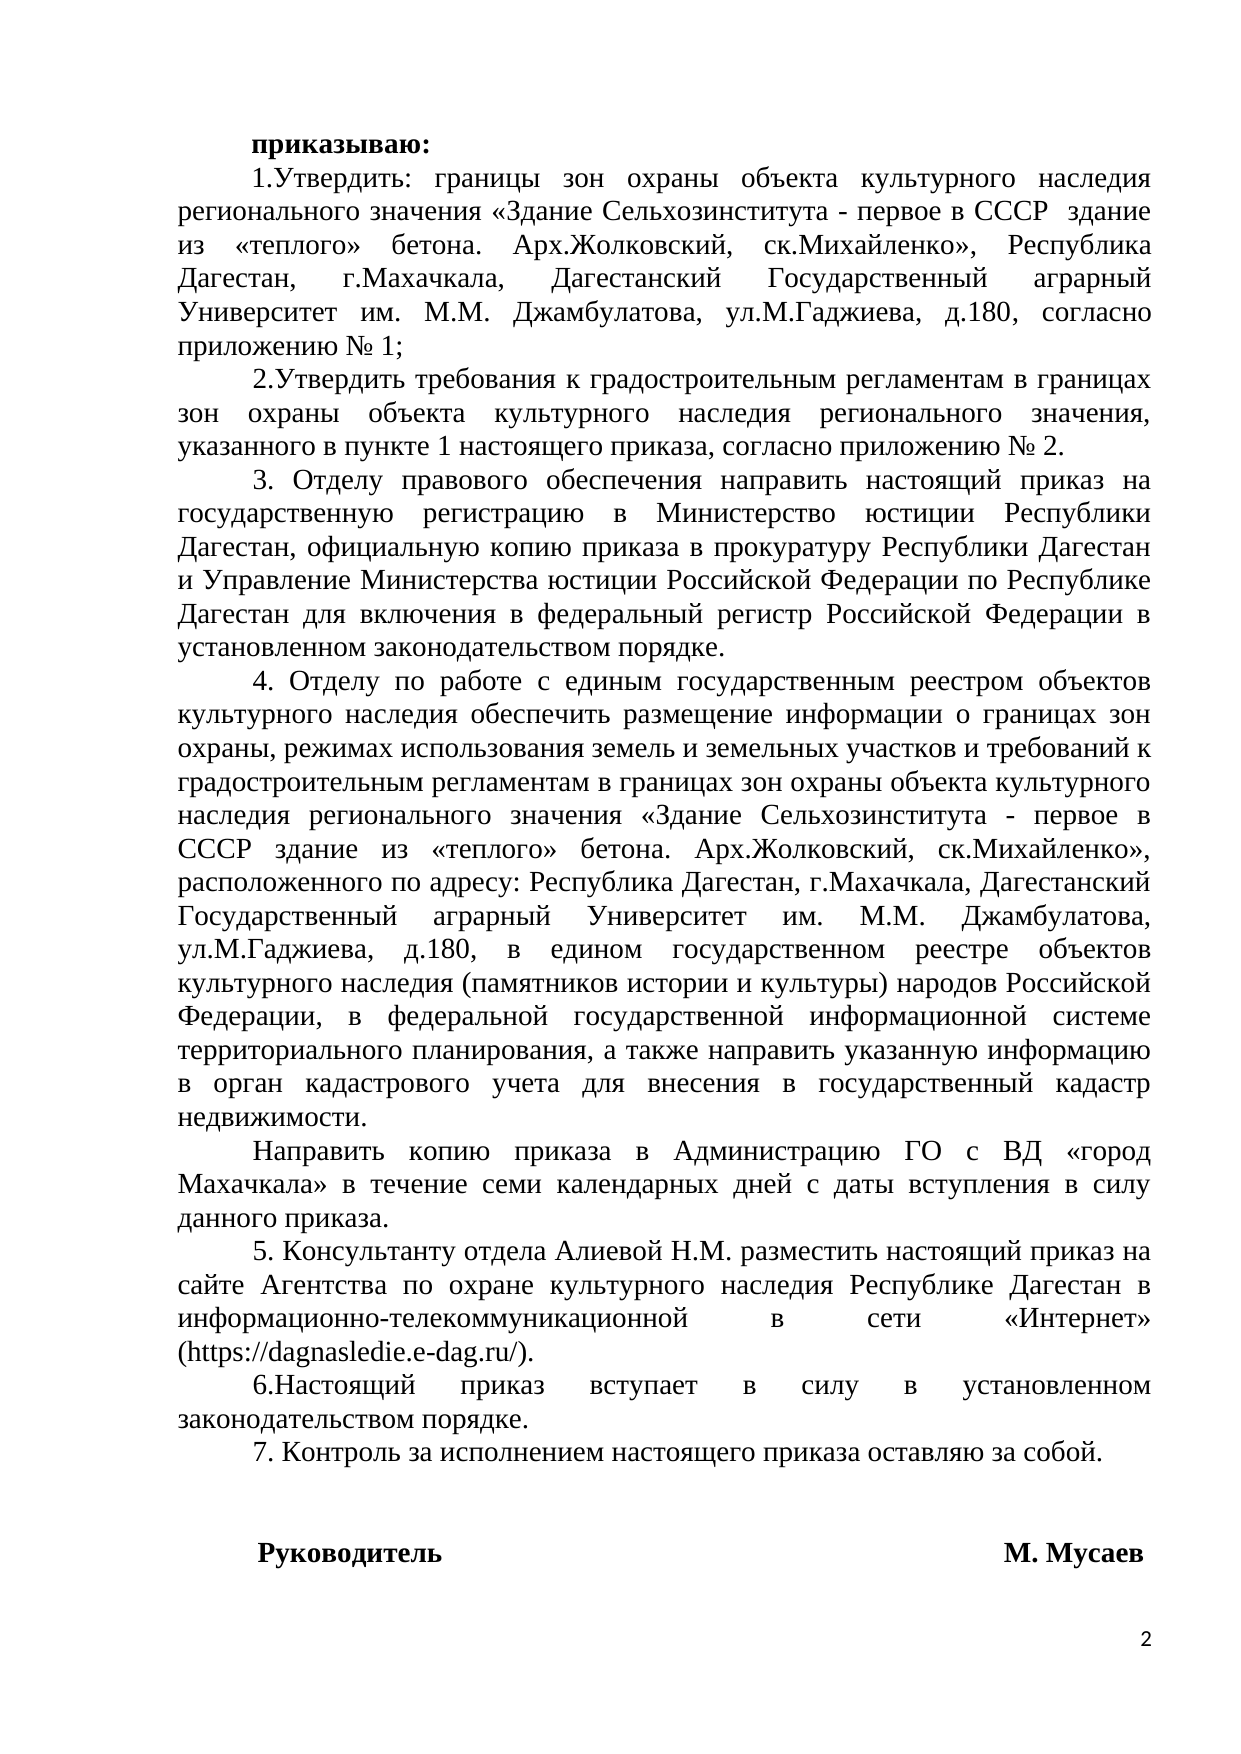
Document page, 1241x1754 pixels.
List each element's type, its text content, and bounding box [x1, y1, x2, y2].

text 6.Настоящий приказ вступает в силу в установленном законодательством порядке. [177, 1367, 1152, 1434]
text Направить копию приказа в Администрацию ГО с ВД «город Махачкала» в течение семи календарных дней с даты вступления в силу данного приказа. [177, 1133, 1152, 1233]
text 1.Утвердить: границы зон охраны объекта культурного наследия регионального значения «Здание Сельхозинститута - первое в СССР здание из «теплого» бетона. Арх.Жолковский, ск.Михайленко», Республика Дагестан, г.Махачкала, Дагестанский Государственный аграрный Университет им. М.М. Джамбулатова, ул.М.Гаджиева, д.180, согласно приложению № 1; [177, 160, 1152, 361]
text 3. Отделу правового обеспечения направить настоящий приказ на государственную регистрацию в Министерство юстиции Республики Дагестан, официальную копию приказа в прокуратуру Республики Дагестан и Управление Министерства юстиции Российской Федерации по Республике Дагестан для включения в федеральный регистр Российской Федерации в установленном законодательством порядке. [177, 462, 1152, 663]
text 2.Утвердить требования к градостроительным регламентам в границах зон охраны объекта культурного наследия регионального значения, указанного в пункте 1 настоящего приказа, согласно приложению № 2. [177, 361, 1152, 462]
text 7. Контроль за исполнением настоящего приказа оставляю за собой. [177, 1434, 1152, 1468]
text приказываю: [177, 126, 1152, 160]
text Руководитель М. Мусаев [177, 1535, 1152, 1569]
text 4. Отделу по работе с единым государственным реестром объектов культурного наследия обеспечить размещение информации о границах зон охраны, режимах использования земель и земельных участков и требований к градостроительным регламентам в границах зон охраны объекта культурного наследия регионального значения «Здание Сельхозинститута - первое в СССР здание из «теплого» бетона. Арх.Жолковский, ск.Михайленко», расположенного по адресу: Республика Дагестан, г.Махачкала, Дагестанский Государственный аграрный Университет им. М.М. Джамбулатова, ул.М.Гаджиева, д.180, в едином государственном реестре объектов культурного наследия (памятников истории и культуры) народов Российской Федерации, в федеральной государственной информационной системе территориального планирования, а также направить указанную информацию в орган кадастрового учета для внесения в государственный кадастр недвижимости. [177, 663, 1152, 1133]
text 5. Консультанту отдела Алиевой Н.М. разместить настоящий приказ на сайте Агентства по охране культурного наследия Республике Дагестан в информационно-телекоммуникационной в сети «Интернет» (https://dagnasledie.e-dag.ru/). [177, 1233, 1152, 1367]
